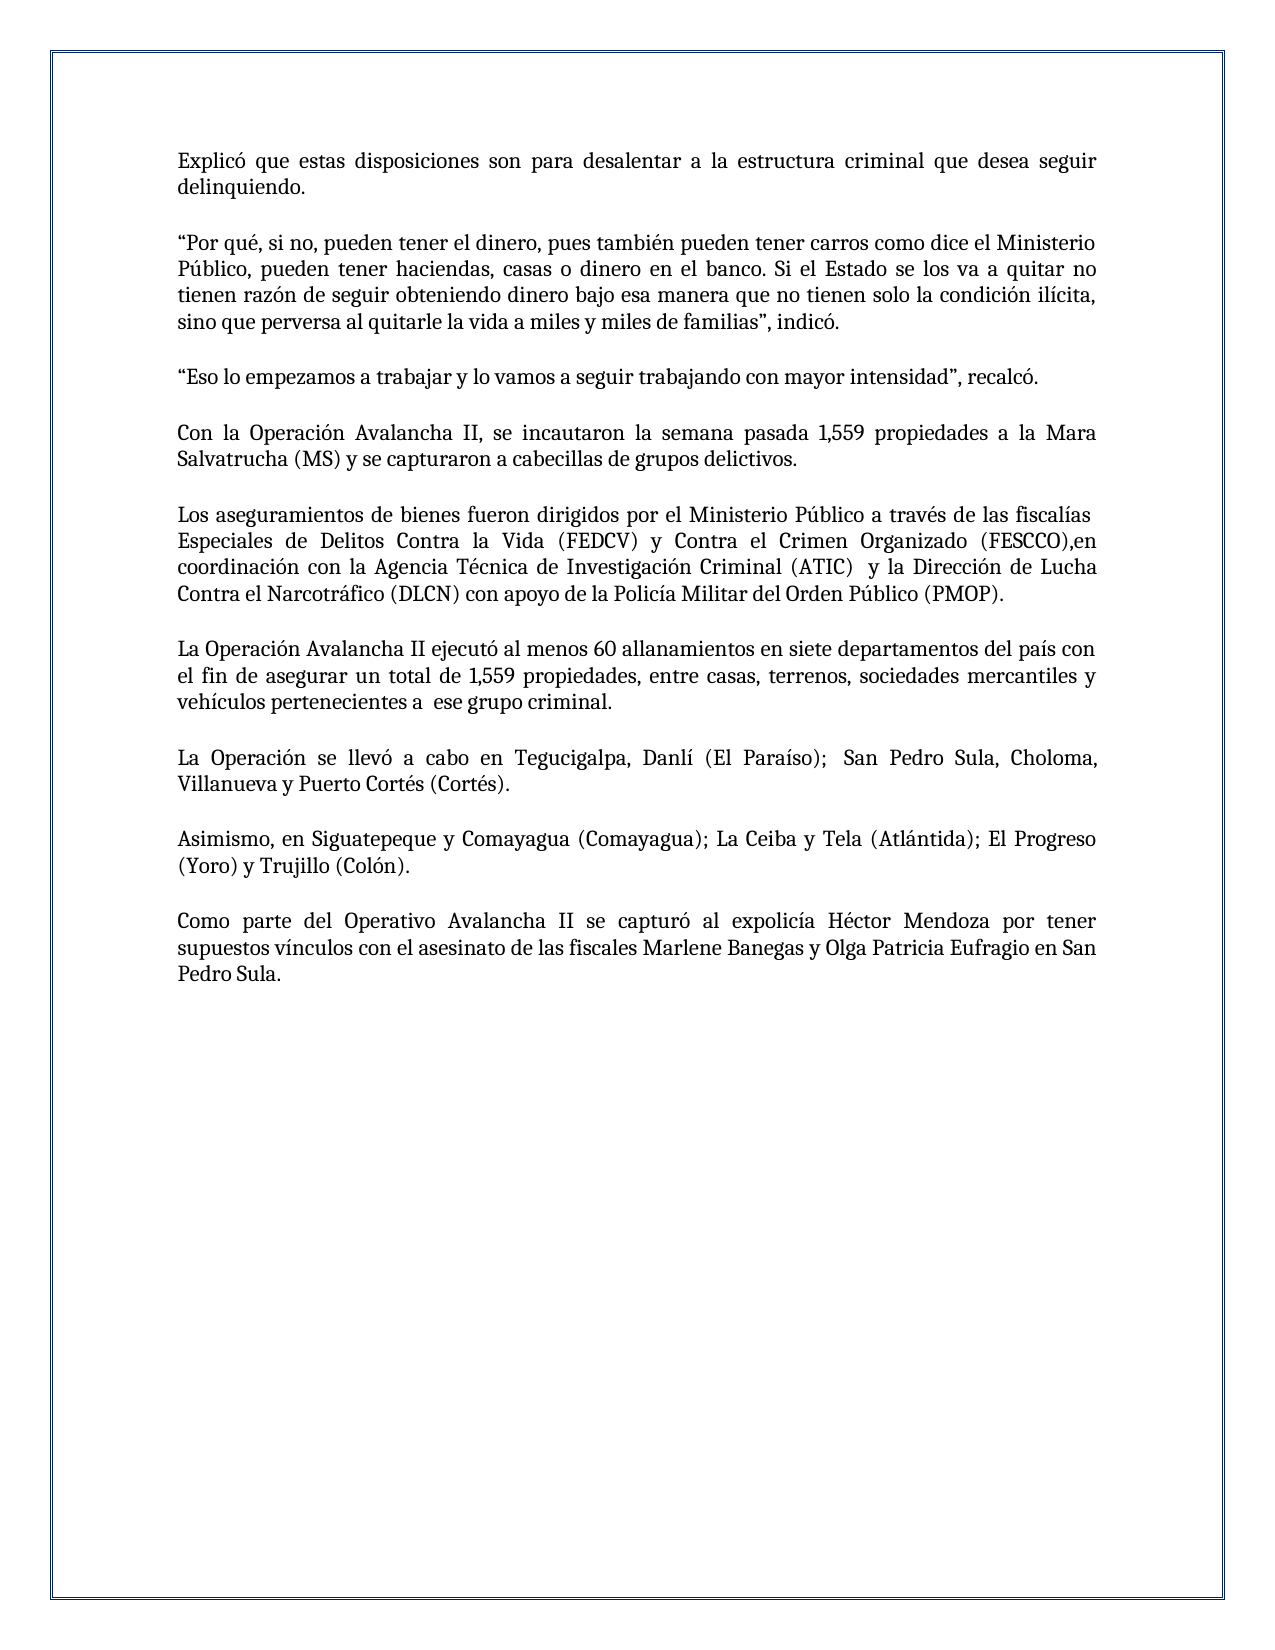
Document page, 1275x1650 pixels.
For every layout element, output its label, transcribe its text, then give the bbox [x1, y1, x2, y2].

text Los aseguramientos de bienes fueron dirigidos por el Ministerio Público a través de las fiscalías Especiales de Delitos Contra la Vida (FEDCV) y Contra el Crimen Organizado (FESCCO),en coordinación con la Agencia Técnica de Investigación Criminal (ATIC) y la Dirección de Lucha Contra el Narcotráfico (DLCN) con apoyo de la Policía Militar del Orden Público (PMOP). [177, 501, 1098, 607]
text Con la Operación Avalancha II, se incautaron la semana pasada 1,559 propiedades a la Mara Salvatrucha (MS) y se capturaron a cabecillas de grupos delictivos. [177, 419, 1098, 472]
text “Por qué, si no, pueden tener el dinero, pues también pueden tener carros como dice el Ministerio Público, pueden tener haciendas, casas o dinero en el banco. Si el Estado se los va a quitar no tienen razón de seguir obteniendo dinero bajo esa manera que no tienen solo la condición ilícita, sino que perversa al quitarle la vida a miles y miles de familias”, indicó. [177, 229, 1098, 335]
text La Operación Avalancha II ejecutó al menos 60 allanamientos en siete departamentos del país con el fin de asegurar un total de 1,559 propiedades, entre casas, terrenos, sociedades mercantiles y vehículos pertenecientes a ese grupo criminal. [177, 636, 1098, 715]
text Asimismo, en Siguatepeque y Comayagua (Comayagua); La Ceiba y Tela (Atlántida); El Progreso (Yoro) y Trujillo (Colón). [177, 826, 1098, 879]
text La Operación se llevó a cabo en Tegucigalpa, Danlí (El Paraíso); San Pedro Sula, Choloma, Villanueva y Puerto Cortés (Cortés). [177, 744, 1098, 797]
text “Eso lo empezamos a trabajar y lo vamos a seguir trabajando con mayor intensidad”, recalcó. [177, 364, 1098, 390]
text Explicó que estas disposiciones son para desalentar a la estructura criminal que desea seguir delinquiendo. [177, 148, 1098, 200]
text Como parte del Operativo Avalancha II se capturó al expolicía Héctor Mendoza por tener supuestos vínculos con el asesinato de las fiscales Marlene Banegas y Olga Patricia Eufragio en San Pedro Sula. [177, 908, 1098, 987]
